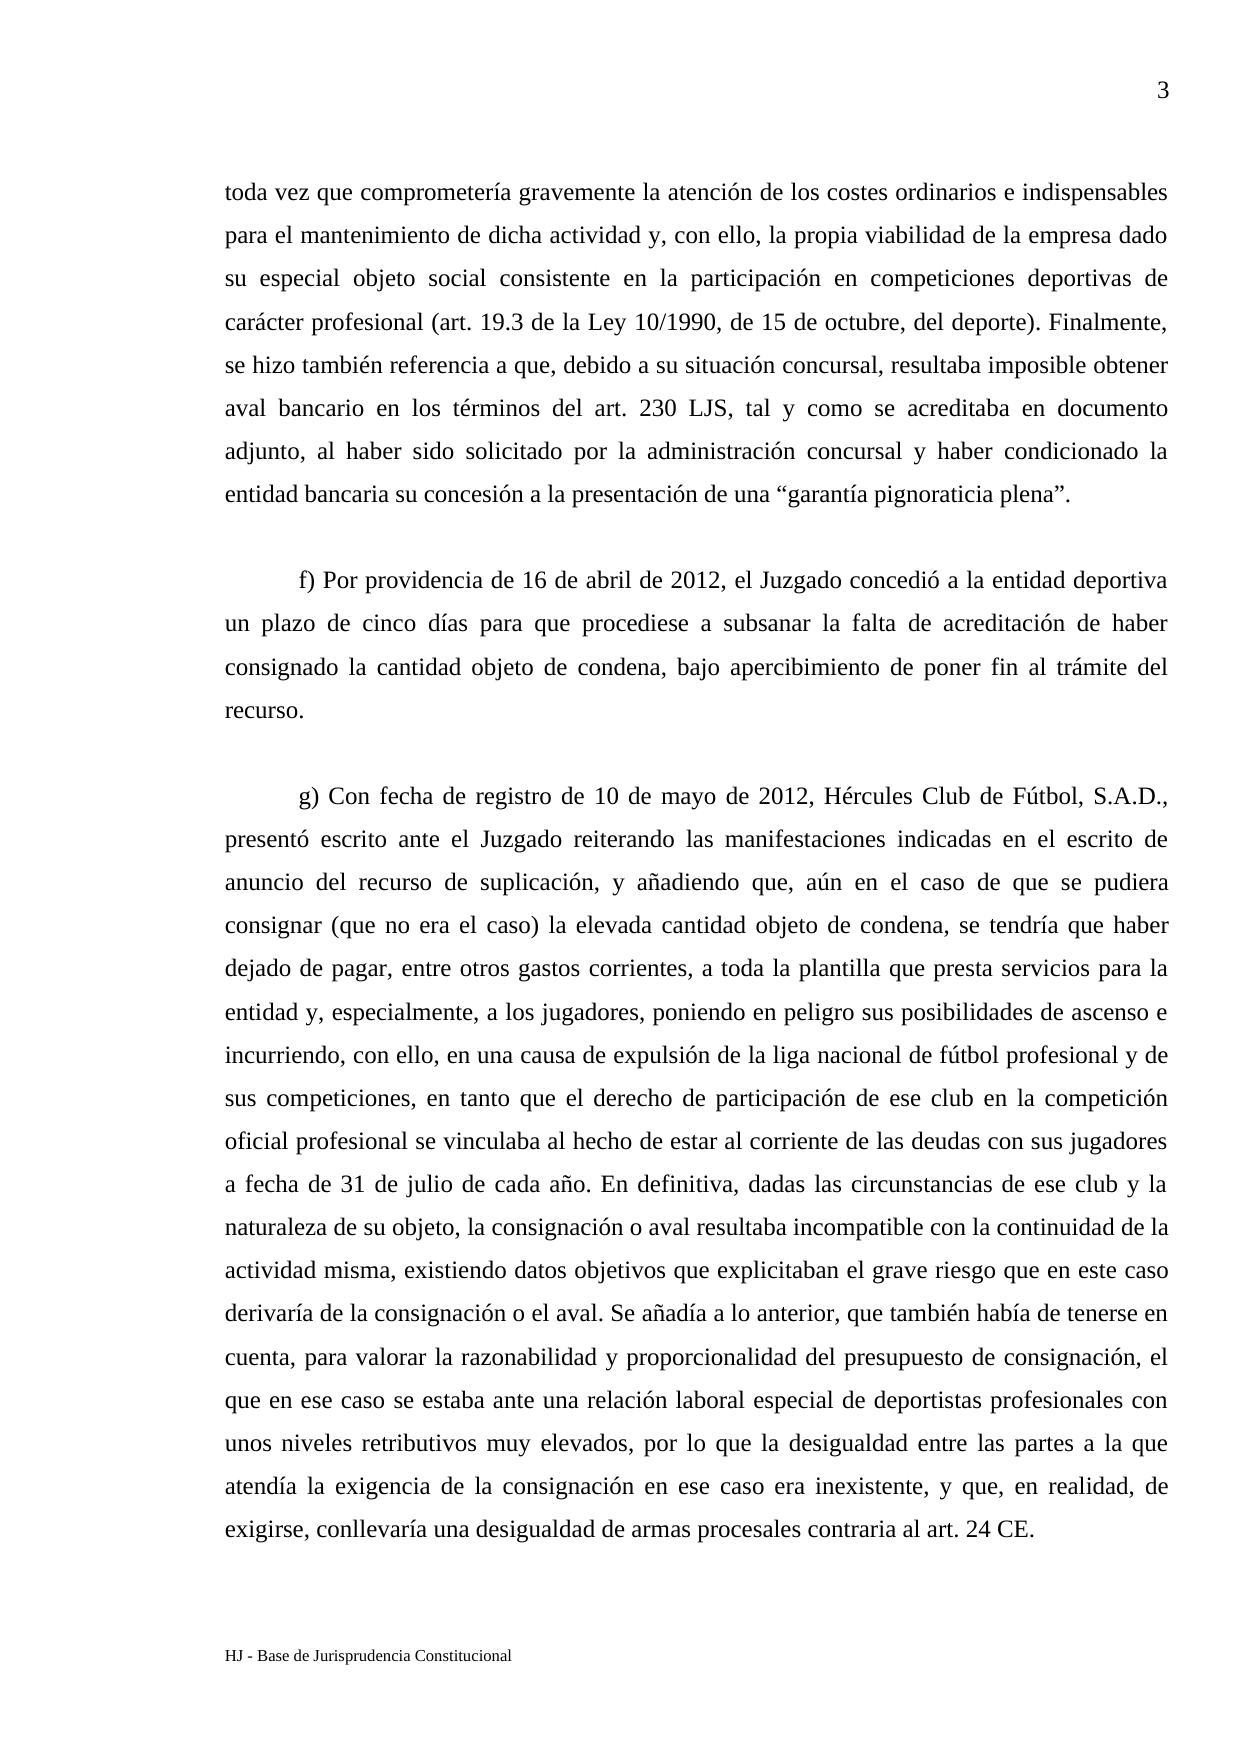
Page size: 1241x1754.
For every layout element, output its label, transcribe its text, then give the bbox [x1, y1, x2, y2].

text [224, 177, 1169, 508]
text g) Con fecha de registro de 10 de mayo de 2012, Hércules Club de Fútbol, S.A.D., presentó escrito ante el Juzgado reiterando las manifestaciones indicadas en el escrito de anuncio del recurso de suplicación, y añadiendo que, aún en el caso de que se pudiera consignar (que no era el caso) la elevada cantidad objeto de condena, se tendría que haber dejado de pagar, entre otros gastos corrientes, a toda la plantilla que presta servicios para la entidad y, especialmente, a los jugadores, poniendo en peligro sus posibilidades de ascenso e incurriendo, con ello, en una causa de expulsión de la liga nacional de fútbol profesional y de sus competiciones, en tanto que el derecho de participación de ese club en la competición oficial profesional se vinculaba al hecho de estar al corriente de las deudas con sus jugadores a fecha de 31 de julio de cada año. En definitiva, dadas las circunstancias de ese club y la naturaleza de su objeto, la consignación o aval resultaba incompatible con la continuidad de la actividad misma, existiendo datos objetivos que explicitaban el grave riesgo que en este caso derivaría de la consignación o el aval. Se añadía a lo anterior, que también había de tenerse en cuenta, para valorar la razonabilidad y proporcionalidad del presupuesto de consignación, el que en ese caso se estaba ante una relación laboral especial de deportistas profesionales con unos niveles retributivos muy elevados, por lo que la desigualdad entre las partes a la que atendía la exigencia de la consignación en ese caso era inexistente, y que, en realidad, de exigirse, conllevaría una desigualdad de armas procesales contraria al art. 24 CE. [224, 781, 1169, 1543]
text f) Por providencia de 16 de abril de 2012, el Juzgado concedió a la entidad deportiva un plazo de cinco días para que procediese a subsanar la falta de acreditación de haber consignado la cantidad objeto de condena, bajo apercibimiento de poner fin al trámite del recurso. [224, 565, 1169, 723]
